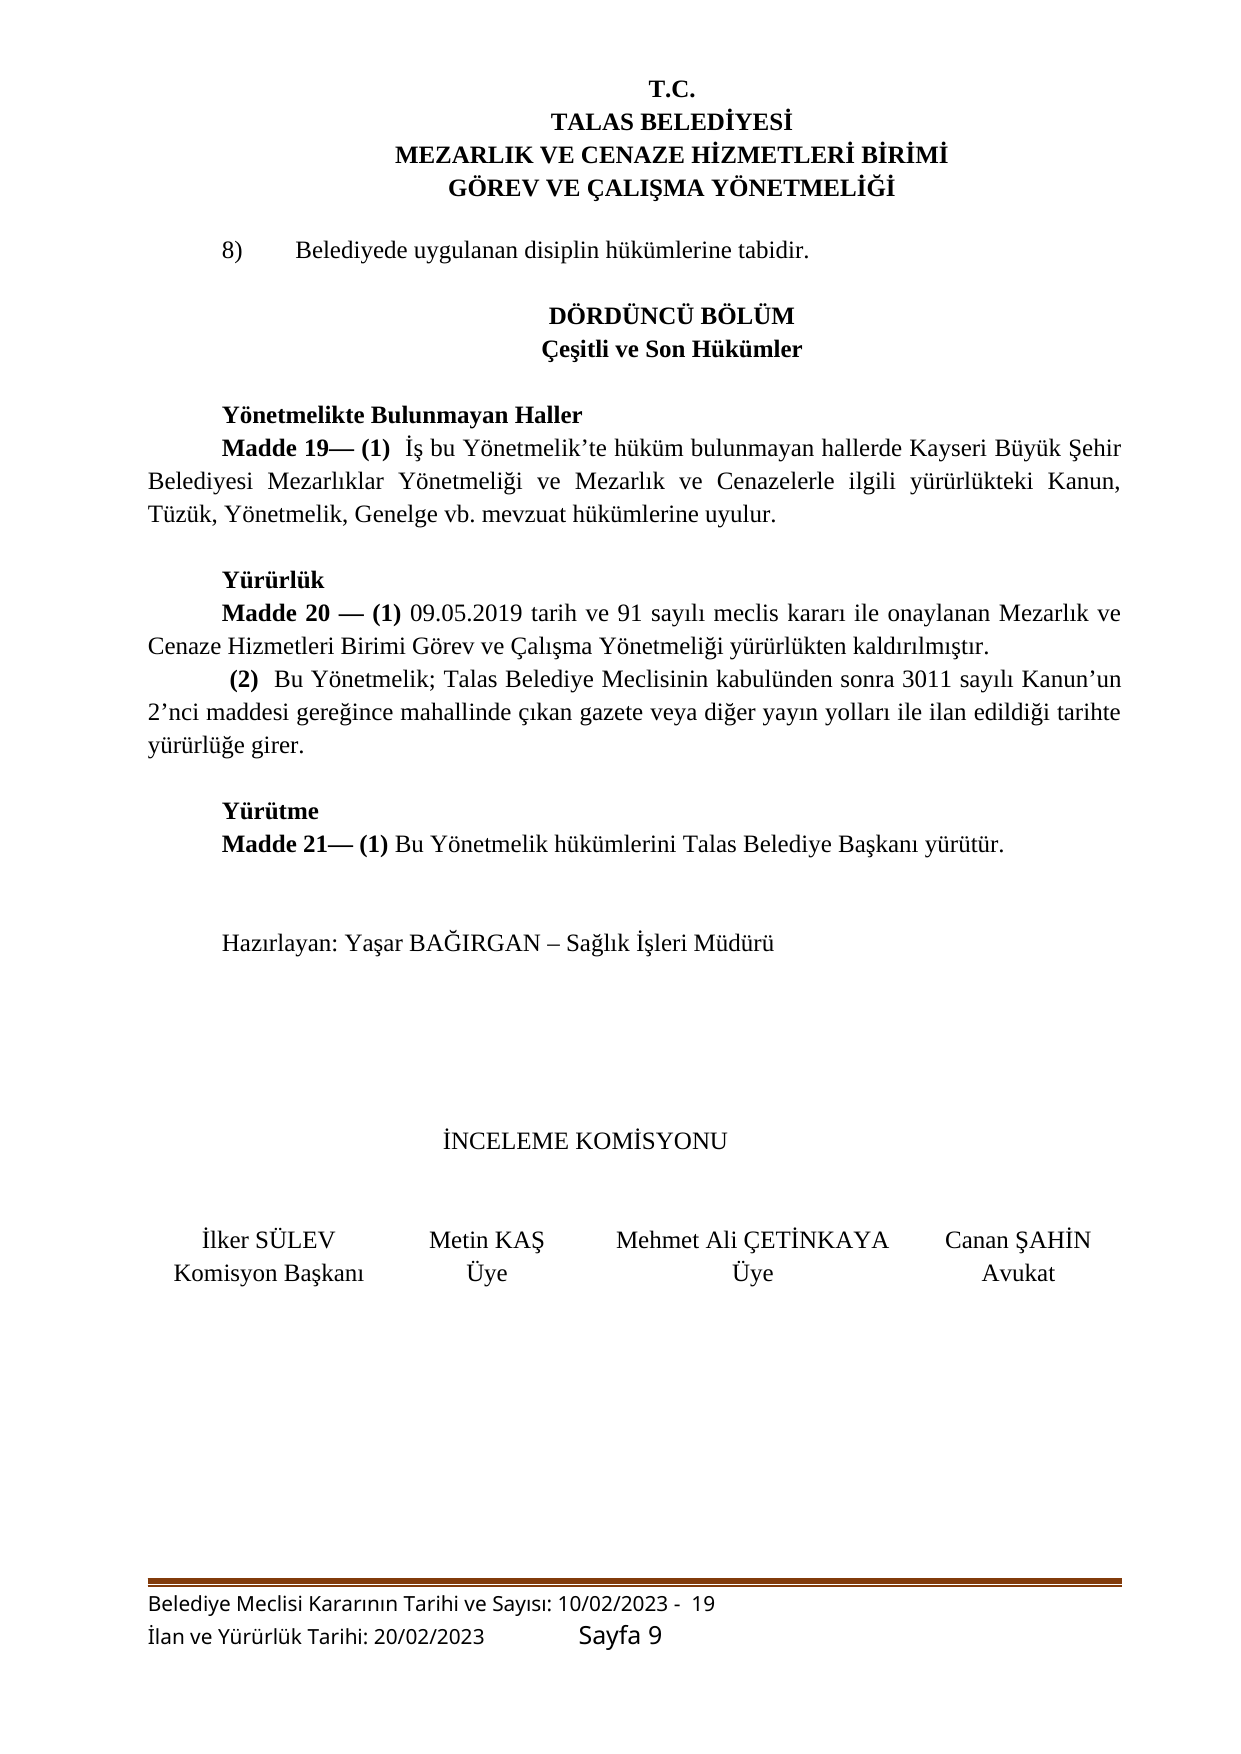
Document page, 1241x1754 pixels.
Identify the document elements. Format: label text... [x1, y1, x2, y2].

table_cell Komisyon Başkanı [148, 1258, 389, 1291]
table_header Canan ŞAHİN [921, 1225, 1115, 1258]
text Madde 19— (1) İş bu Yönetmelik’te hüküm bulunmayan hallerde Kayseri Büyük Şehir Belediyesi Mezarlıklar Yönetmeliği ve Mezarlık ve Cenazelerle ilgili yürürlükteki Kanun, Tüzük, Yönetmelik, Genelge vb. mevzuat hükümlerine uyulur. [148, 433, 1122, 528]
text Madde 21— (1) Bu Yönetmelik hükümlerini Talas Belediye Başkanı yürütür. [148, 829, 1122, 858]
text (2) Bu Yönetmelik; Talas Belediye Meclisinin kabulünden sonra 3011 sayılı Kanun’un 2’nci maddesi gereğince mahallinde çıkan gazete veya diğer yayın yolları ile ilan edildiği tarihte yürürlüğe girer. [148, 664, 1122, 759]
list Belediyede uygulanan disiplin hükümlerine tabidir. [148, 235, 1122, 263]
text İNCELEME KOMİSYONU [369, 1126, 1122, 1155]
text Yürürlük [148, 565, 1122, 594]
table_header İlker SÜLEV [148, 1225, 389, 1258]
text DÖRDÜNCÜ BÖLÜM [148, 301, 1122, 329]
table_cell Üye [390, 1258, 584, 1291]
text Çeşitli ve Son Hükümler [148, 334, 1122, 362]
text Hazırlayan: Yaşar BAĞIRGAN – Sağlık İşleri Müdürü [148, 928, 1122, 957]
table_header Mehmet Ali ÇETİNKAYA [584, 1225, 921, 1258]
table_header Metin KAŞ [390, 1225, 584, 1258]
text Yönetmelikte Bulunmayan Haller [148, 400, 1122, 428]
text Yürütme [148, 796, 1122, 825]
table_cell Avukat [921, 1258, 1115, 1291]
table_cell Üye [584, 1258, 921, 1291]
text Madde 20 — (1) 09.05.2019 tarih ve 91 sayılı meclis kararı ile onaylanan Mezarlık ve Cenaze Hizmetleri Birimi Görev ve Çalışma Yönetmeliği yürürlükten kaldırılmıştır. [148, 598, 1122, 660]
